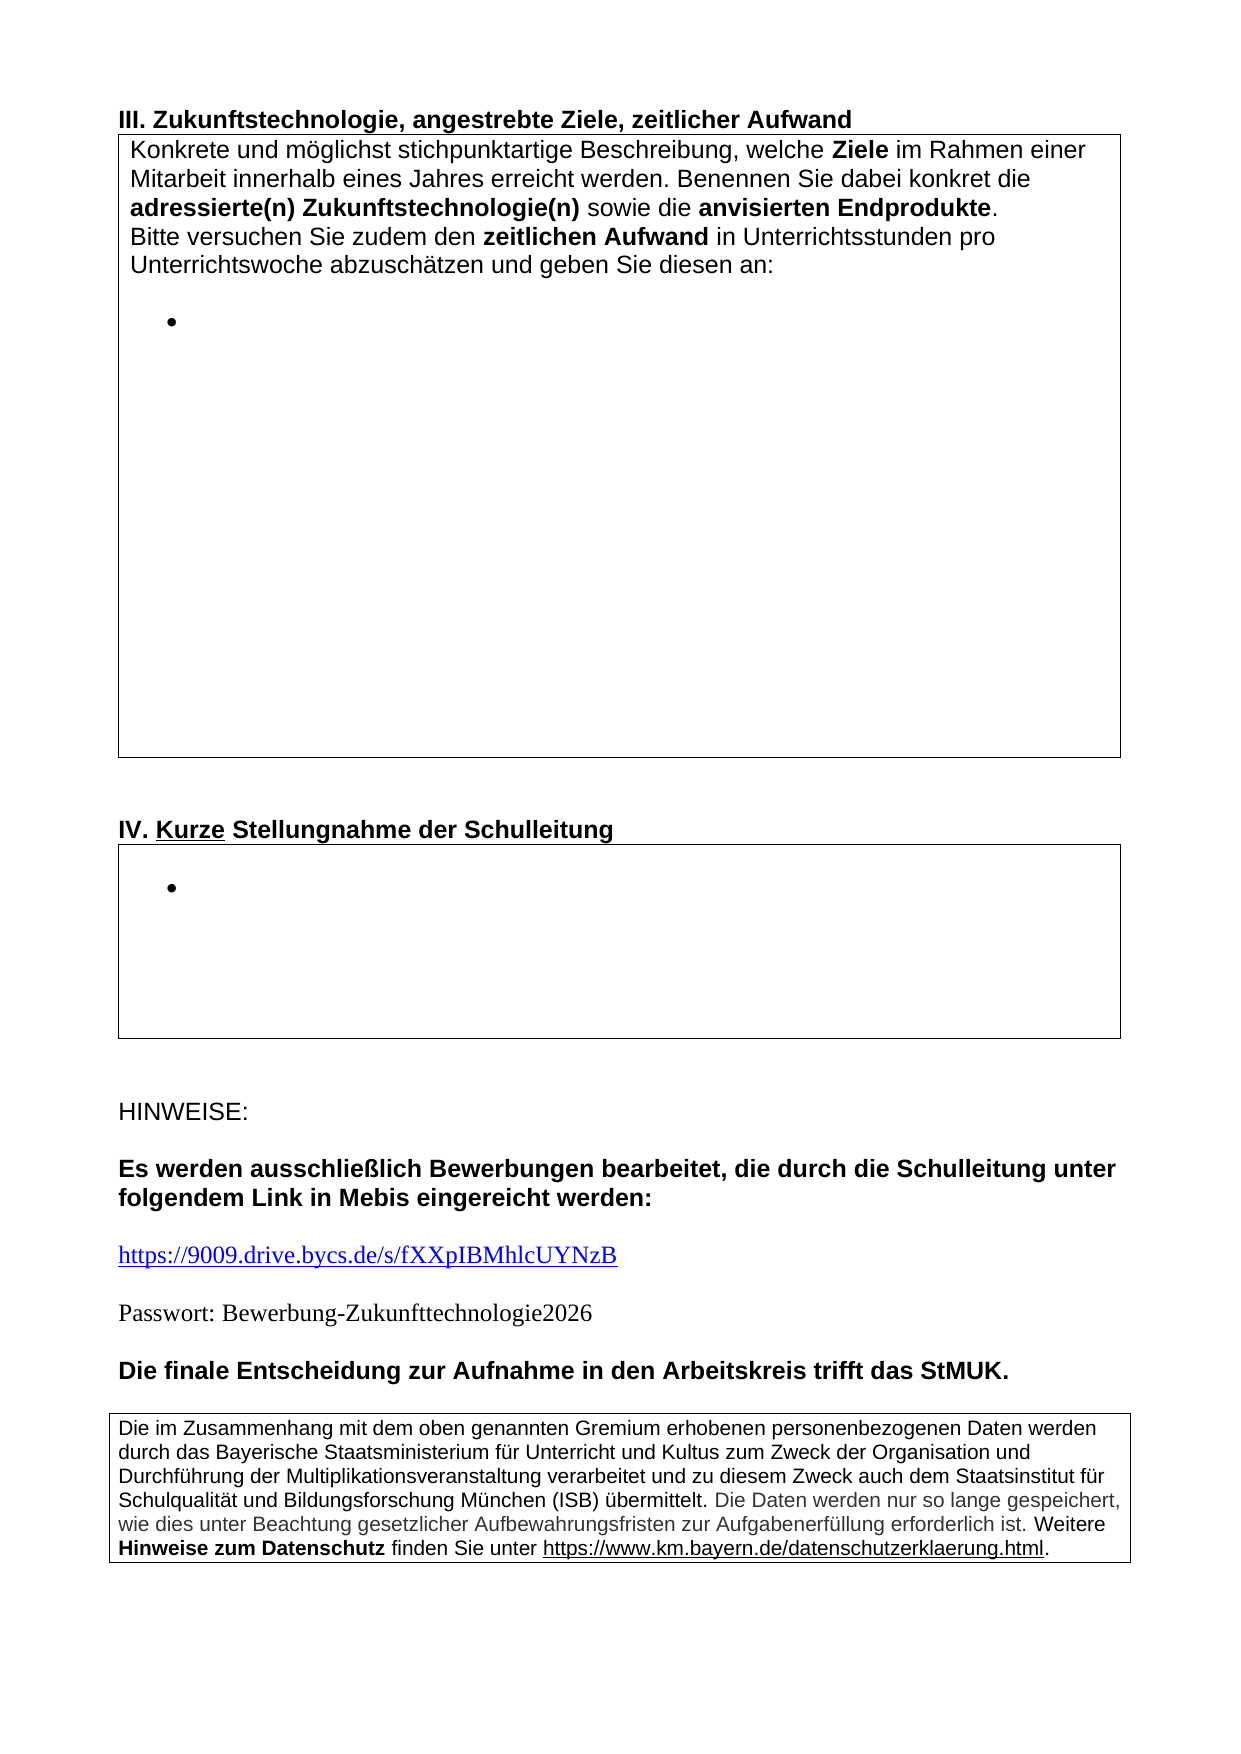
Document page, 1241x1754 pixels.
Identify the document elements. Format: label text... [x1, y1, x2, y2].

text Die im Zusammenhang mit dem oben genannten Gremium erhobenen personenbezogenen Daten werden durch das Bayerische Staatsministerium für Unterricht und Kultus zum Zweck der Organisation und Durchführung der Multiplikationsveranstaltung verarbeitet und zu diesem Zweck auch dem Staatsinstitut für Schulqualität und Bildungsforschung München (ISB) übermittelt. Die Daten werden nur so lange gespeichert, wie dies unter Beachtung gesetzlicher Aufbewahrungsfristen zur Aufgabenerfüllung erforderlich ist. Weitere Hinweise zum Datenschutz finden Sie unter https://www.km.bayern.de/datenschutzerklaerung.html. [110, 1414, 1130, 1562]
text https://9009.drive.bycs.de/s/fXXpIBMhlcUYNzB [118, 1241, 1122, 1269]
text HINWEISE: [118, 1097, 1122, 1126]
text Passwort: Bewerbung-Zukunfttechnologie2026 [118, 1298, 1122, 1327]
text Es werden ausschließlich Bewerbungen bearbeitet, die durch die Schulleitung unter folgendem Link in Mebis eingereicht werden: [118, 1154, 1122, 1212]
table_header [119, 845, 1120, 1038]
text III. Zukunftstechnologie, angestrebte Ziele, zeitlicher Aufwand [118, 106, 1122, 134]
text IV. Kurze Stellungnahme der Schulleitung [118, 815, 1122, 844]
text Die finale Entscheidung zur Aufnahme in den Arbeitskreis trifft das StMUK. [118, 1356, 1122, 1384]
table_header Konkrete und möglichst stichpunktartige Beschreibung, welche Ziele im Rahmen einer Mitarbeit innerhalb eines Jahres erreicht werden. Benennen Sie dabei konkret die adressierte(n) Zukunftstechnologie(n) sowie die anvisierten Endprodukte. Bitte versuchen Sie zudem den zeitlichen Aufwand in Unterrichtsstunden pro Unterrichtswoche abzuschätzen und geben Sie diesen an: [119, 135, 1120, 757]
